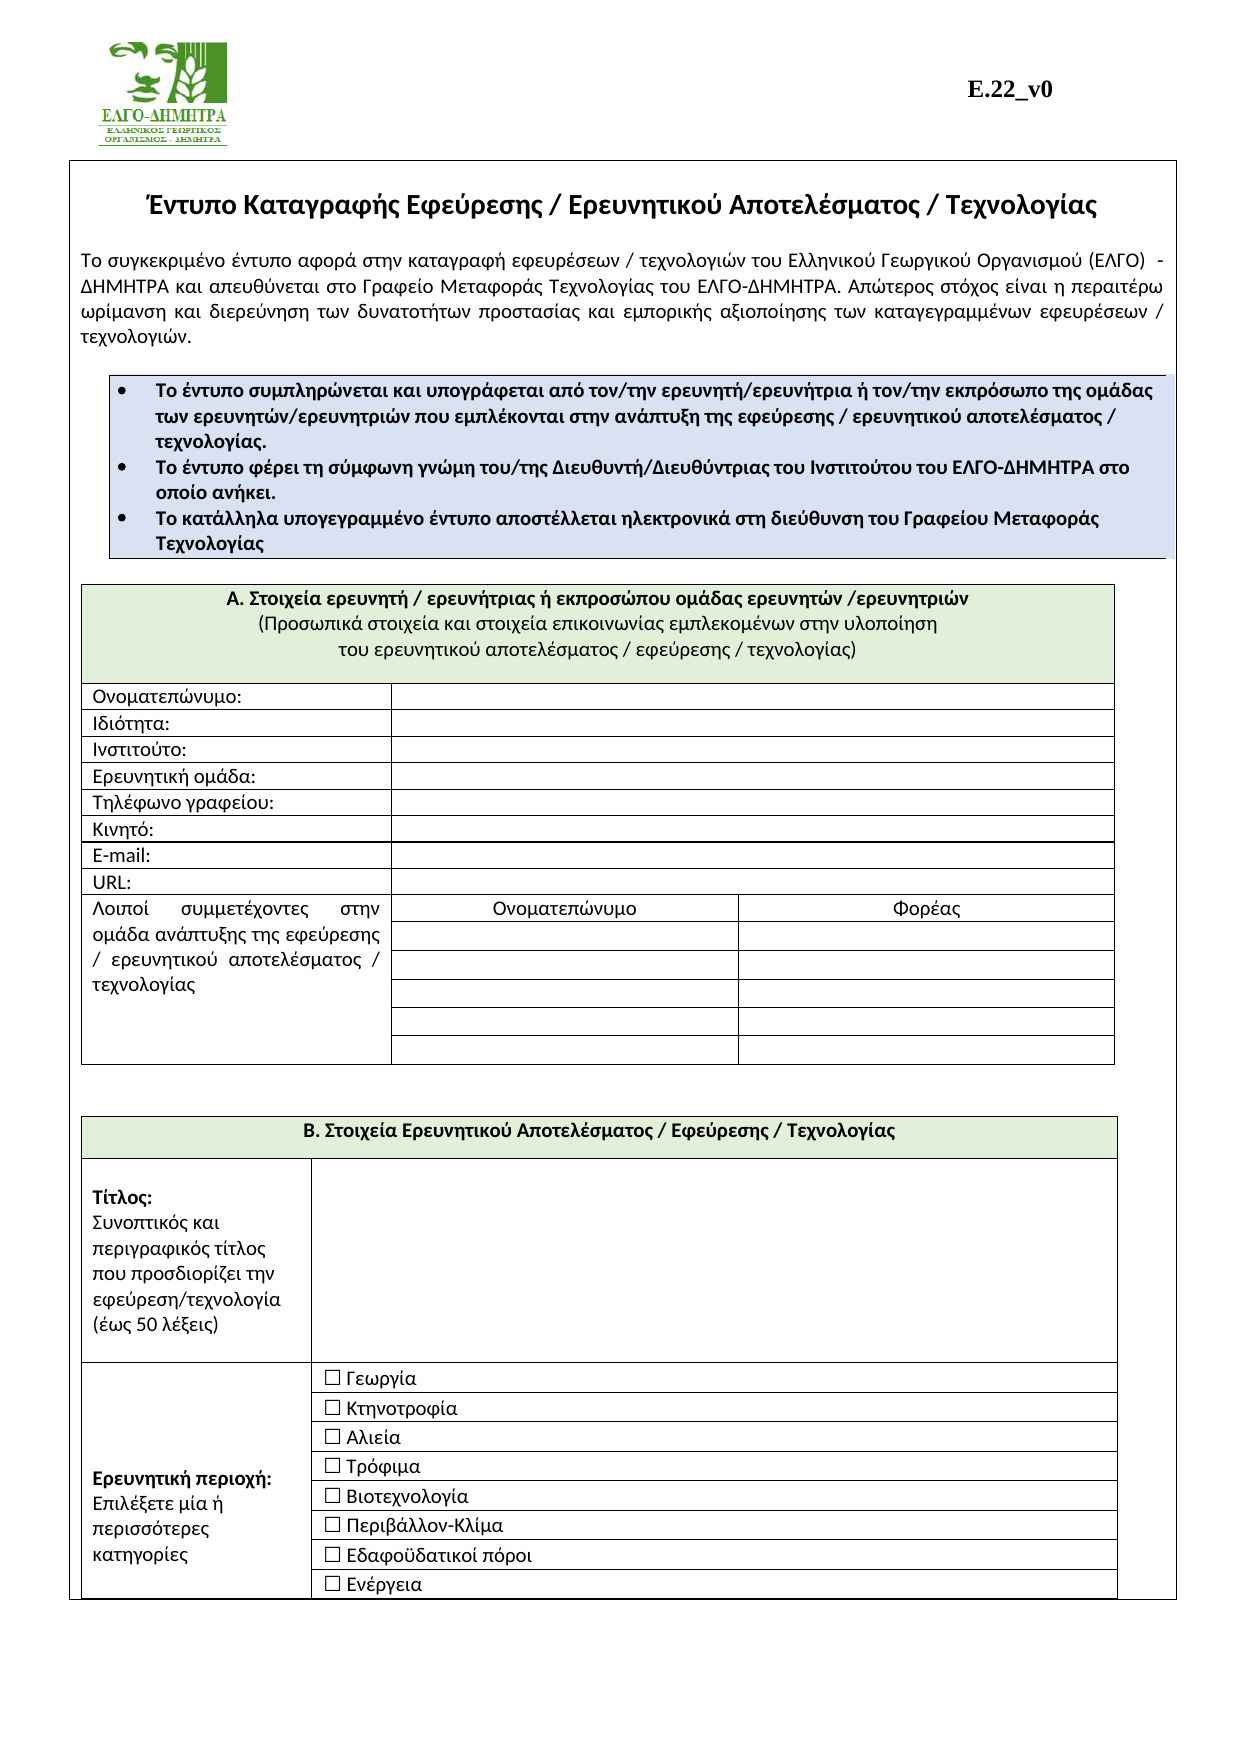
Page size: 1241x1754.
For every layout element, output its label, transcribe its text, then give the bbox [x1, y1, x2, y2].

picture [97, 41, 227, 147]
